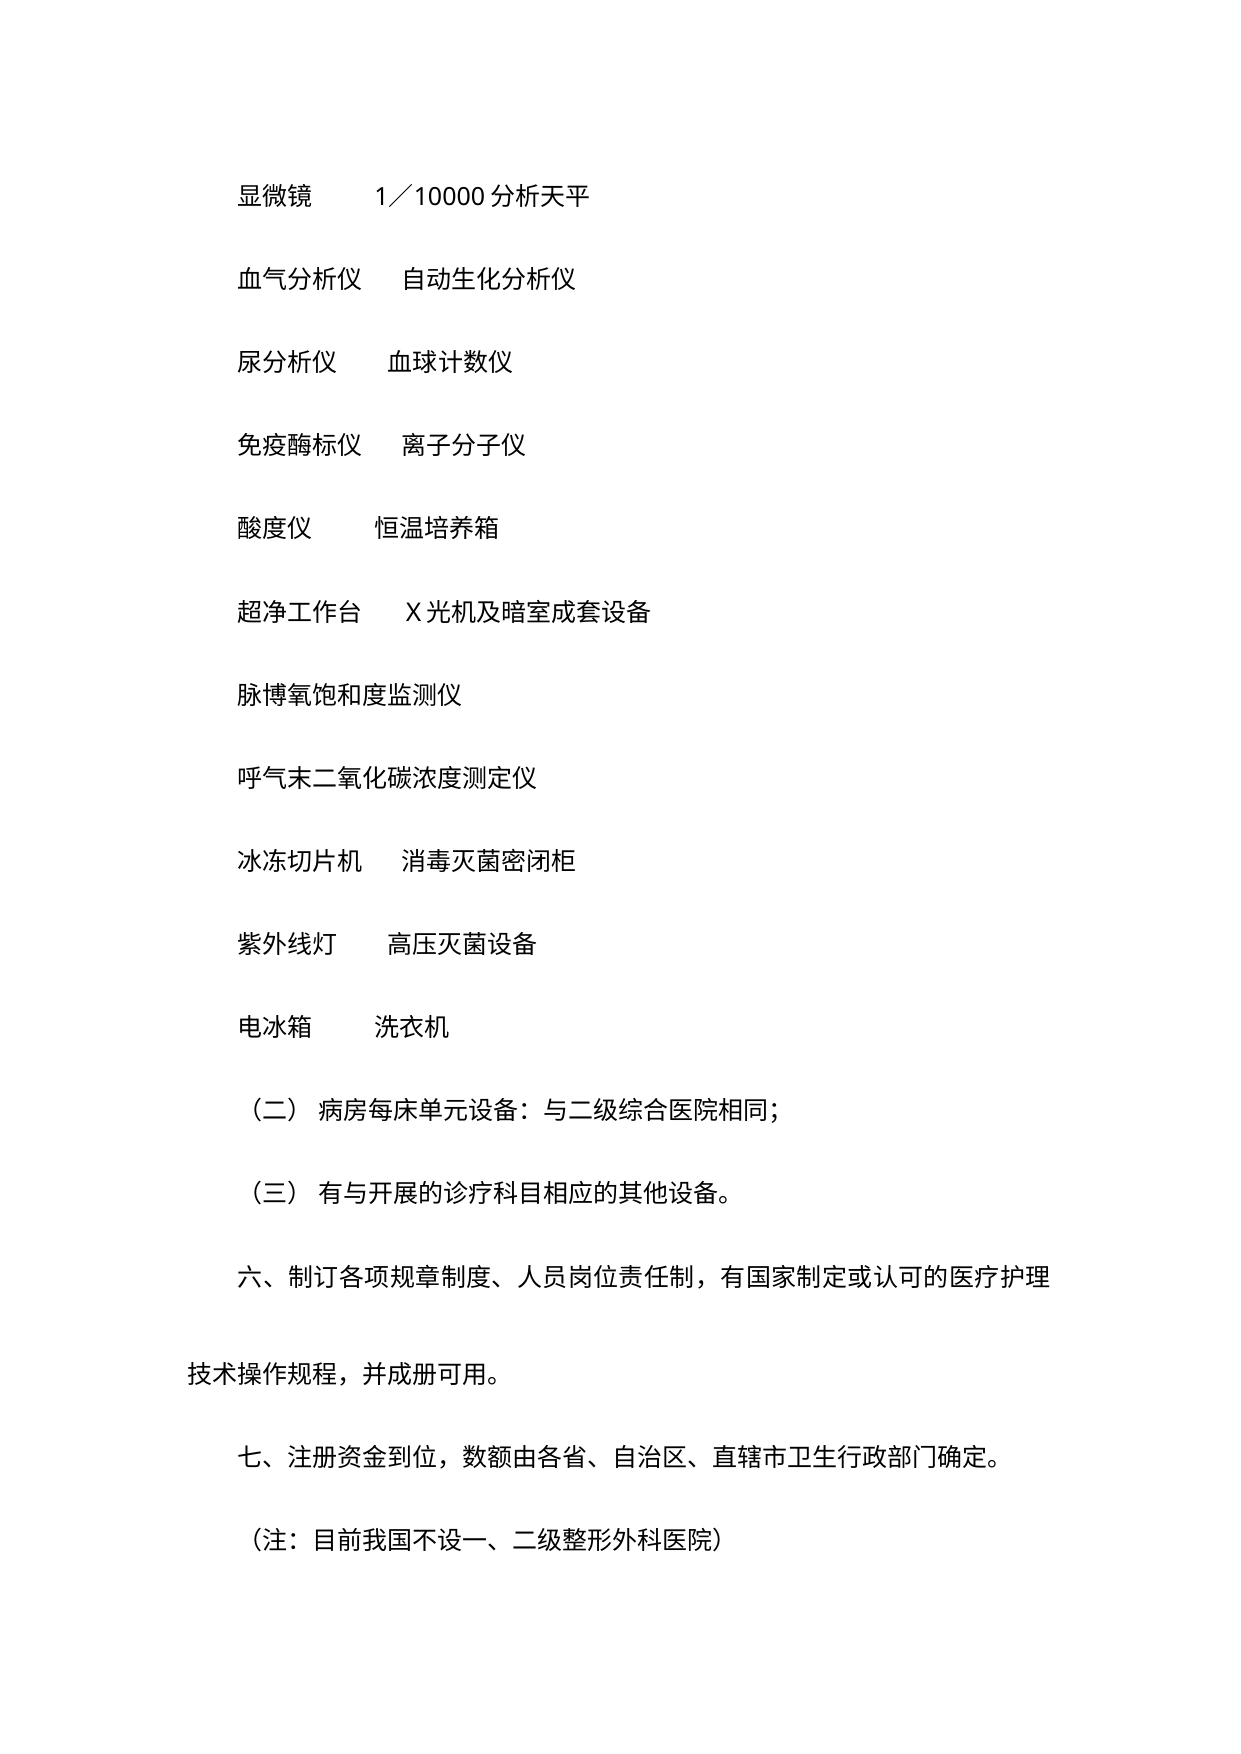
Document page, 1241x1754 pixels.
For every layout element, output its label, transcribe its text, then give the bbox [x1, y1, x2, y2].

text 脉博氧饱和度监测仪 [187, 661, 1053, 726]
text （三） 有与开展的诊疗科目相应的其他设备。 [187, 1159, 1053, 1224]
text （二） 病房每床单元设备：与二级综合医院相同； [187, 1076, 1053, 1141]
text （注：目前我国不设一、二级整形外科医院） [187, 1506, 1053, 1571]
text 酸度仪 恒温培养箱 [187, 494, 1053, 559]
text 显微镜 1／10000分析天平 [187, 162, 1053, 227]
text 电冰箱 洗衣机 [187, 993, 1053, 1058]
text 冰冻切片机 消毒灭菌密闭柜 [187, 827, 1053, 892]
text 免疫酶标仪 离子分子仪 [187, 411, 1053, 476]
text 血气分析仪 自动生化分析仪 [187, 245, 1053, 310]
text 七、注册资金到位，数额由各省、自治区、直辖市卫生行政部门确定。 [187, 1423, 1053, 1488]
text 超净工作台 Ｘ光机及暗室成套设备 [187, 578, 1053, 643]
text 紫外线灯 高压灭菌设备 [187, 910, 1053, 975]
text 六、制订各项规章制度、人员岗位责任制，有国家制定或认可的医疗护理技术操作规程，并成册可用。 [187, 1243, 1053, 1405]
text 呼气末二氧化碳浓度测定仪 [187, 744, 1053, 809]
text 尿分析仪 血球计数仪 [187, 328, 1053, 393]
